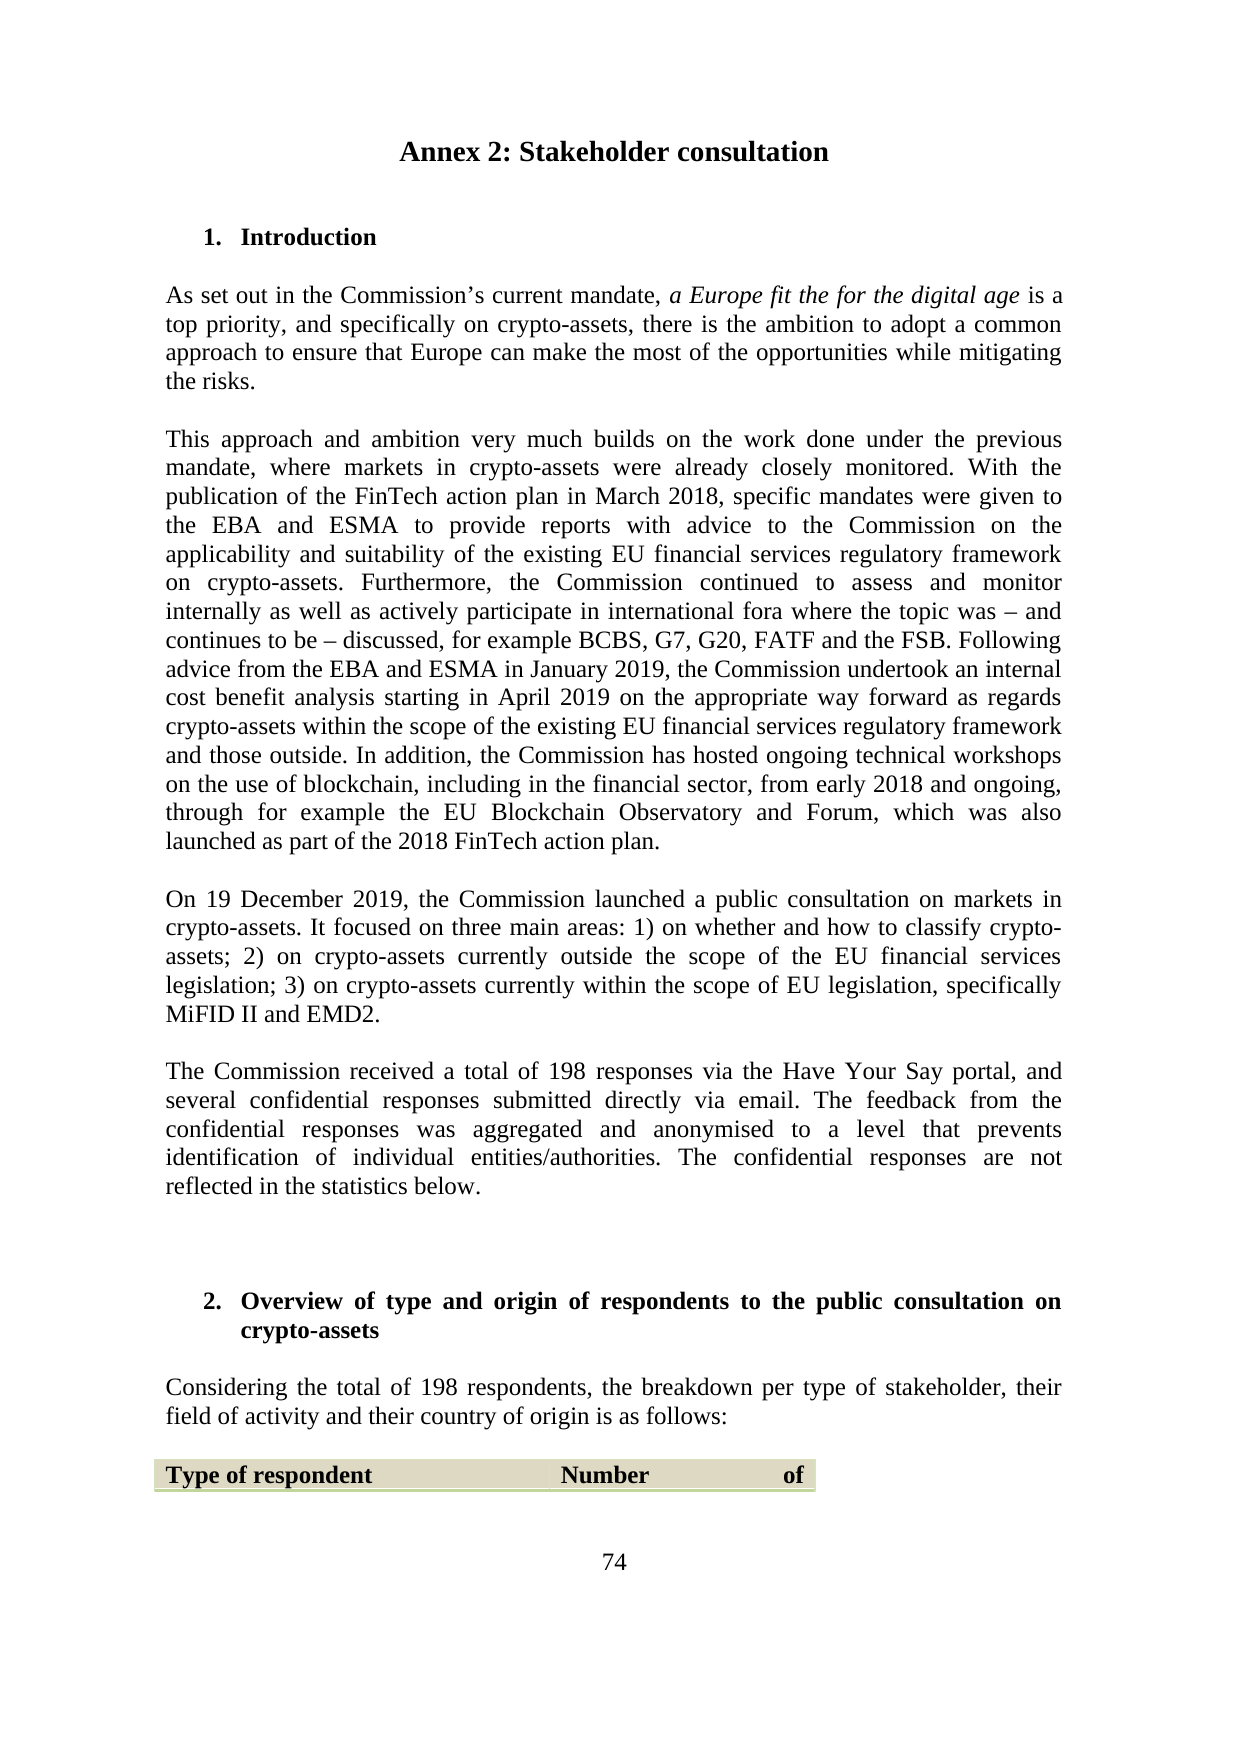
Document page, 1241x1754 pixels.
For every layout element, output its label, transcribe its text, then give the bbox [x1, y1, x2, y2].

text Considering the total of 198 respondents, the breakdown per type of stakeholder, their field of activity and their country of origin is as follows: [165, 1372, 1063, 1430]
text This approach and ambition very much builds on the work done under the previous mandate, where markets in crypto-assets were already closely monitored. With the publication of the FinTech action plan in March 2018, specific mandates were given to the EBA and ESMA to provide reports with advice to the Commission on the applicability and suitability of the existing EU financial services regulatory framework on crypto-assets. Furthermore, the Commission continued to assess and monitor internally as well as actively participate in international fora where the topic was – and continues to be – discussed, for example BCBS, G7, G20, FATF and the FSB. Following advice from the EBA and ESMA in January 2019, the Commission undertook an internal cost benefit analysis starting in April 2019 on the appropriate way forward as regards crypto-assets within the scope of the existing EU financial services regulatory framework and those outside. In addition, the Commission has hosted ongoing technical workshops on the use of blockchain, including in the financial sector, from early 2018 and ongoing, through for example the EU Blockchain Observatory and Forum, which was also launched as part of the 2018 FinTech action plan. [165, 424, 1063, 855]
list Overview of type and origin of respondents to the public consultation on crypto-assets [203, 1286, 1063, 1344]
list Introduction [203, 222, 1063, 251]
text As set out in the Commission’s current mandate, a Europe fit the for the digital age is a top priority, and specifically on crypto-assets, there is the ambition to adopt a common approach to ensure that Europe can make the most of the opportunities while mitigating the risks. [165, 280, 1063, 395]
text The Commission received a total of 198 responses via the Have Your Say portal, and several confidential responses submitted directly via email. The feedback from the confidential responses was aggregated and anonymised to a level that prevents identification of individual entities/authorities. The confidential responses are not reflected in the statistics below. [165, 1056, 1063, 1200]
text On 19 December 2019, the Commission launched a public consultation on markets in crypto-assets. It focused on three main areas: 1) on whether and how to classify crypto-assets; 2) on crypto-assets currently outside the scope of the EU financial services legislation; 3) on crypto-assets currently within the scope of EU legislation, specifically MiFID II and EMD2. [165, 884, 1063, 1027]
table_header Type of respondent [155, 1460, 549, 1488]
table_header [550, 1460, 814, 1488]
text Annex 2: Stakeholder consultation [165, 134, 1063, 168]
